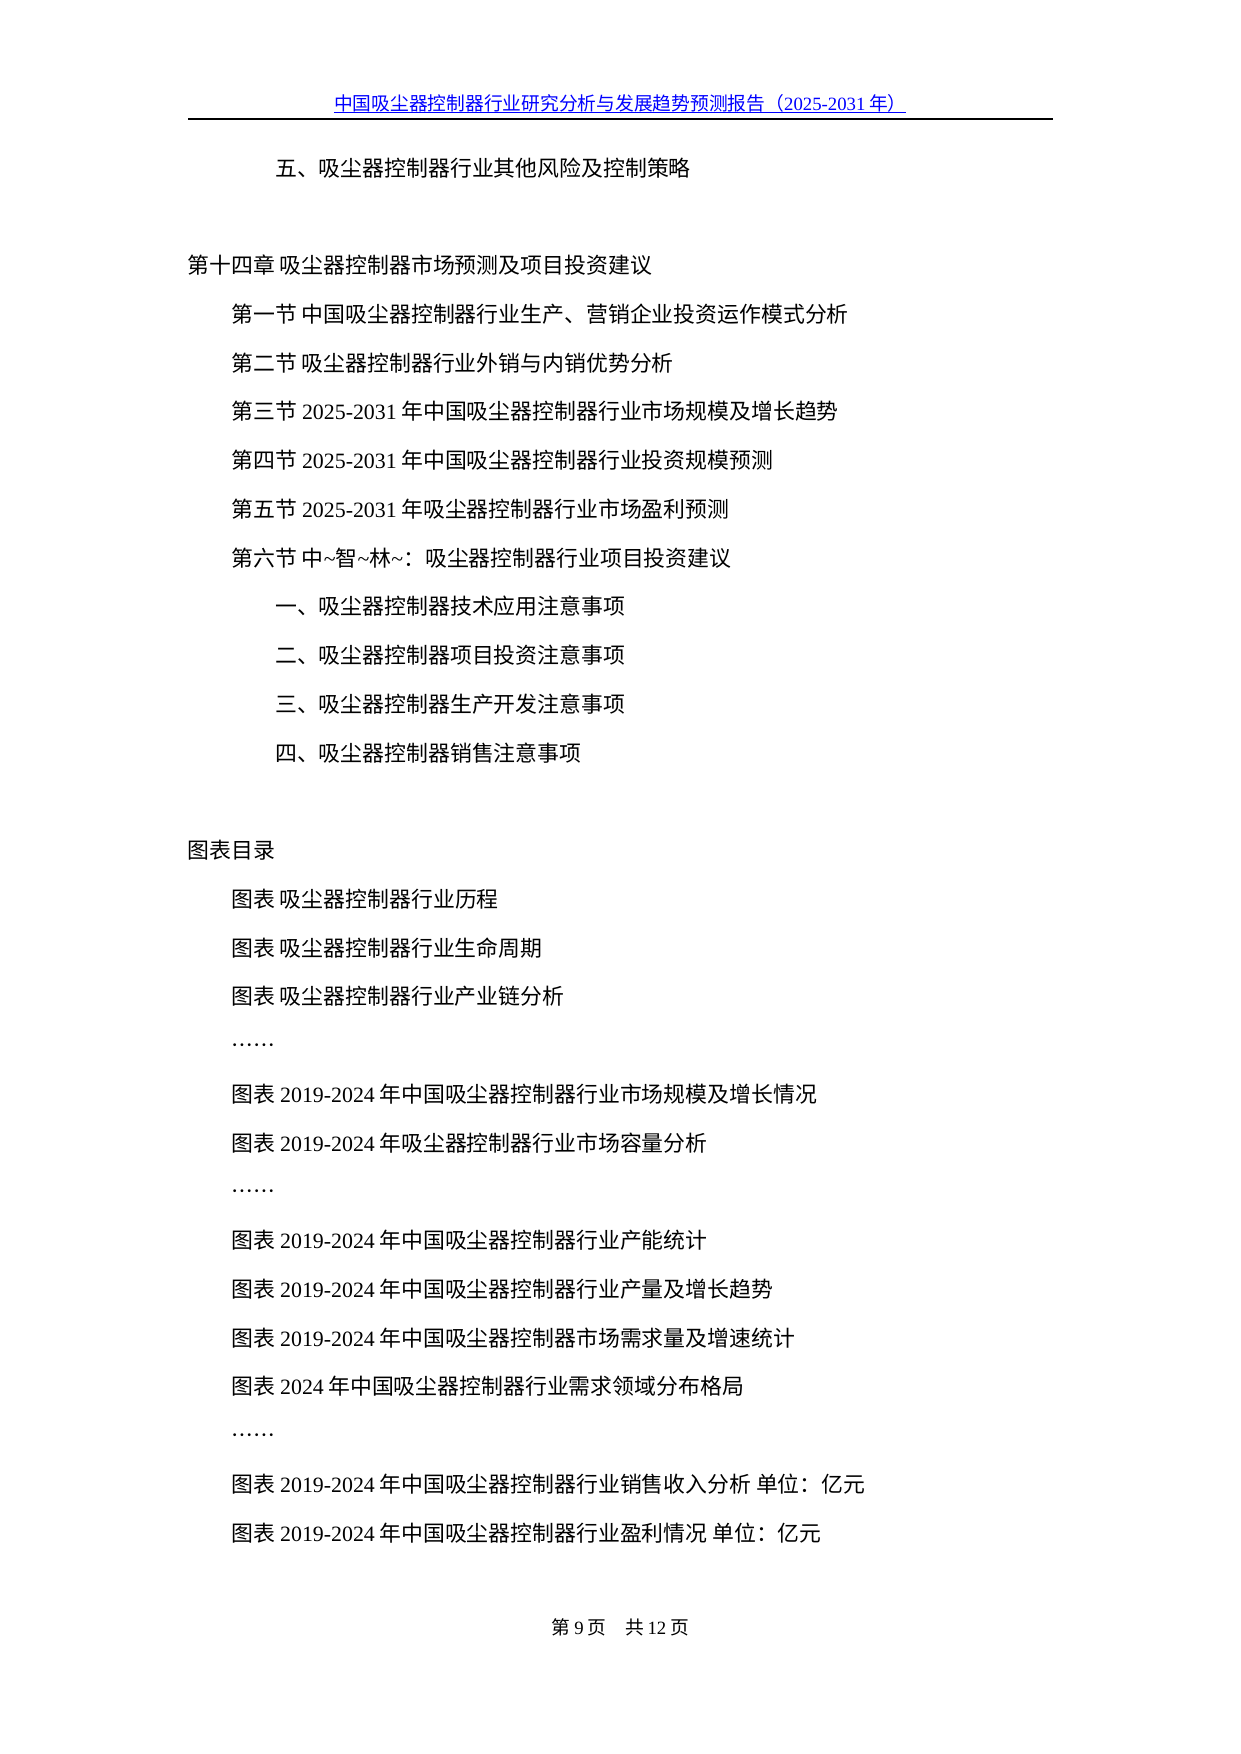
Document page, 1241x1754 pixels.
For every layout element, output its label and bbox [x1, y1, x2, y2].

text [187, 150, 1053, 1548]
